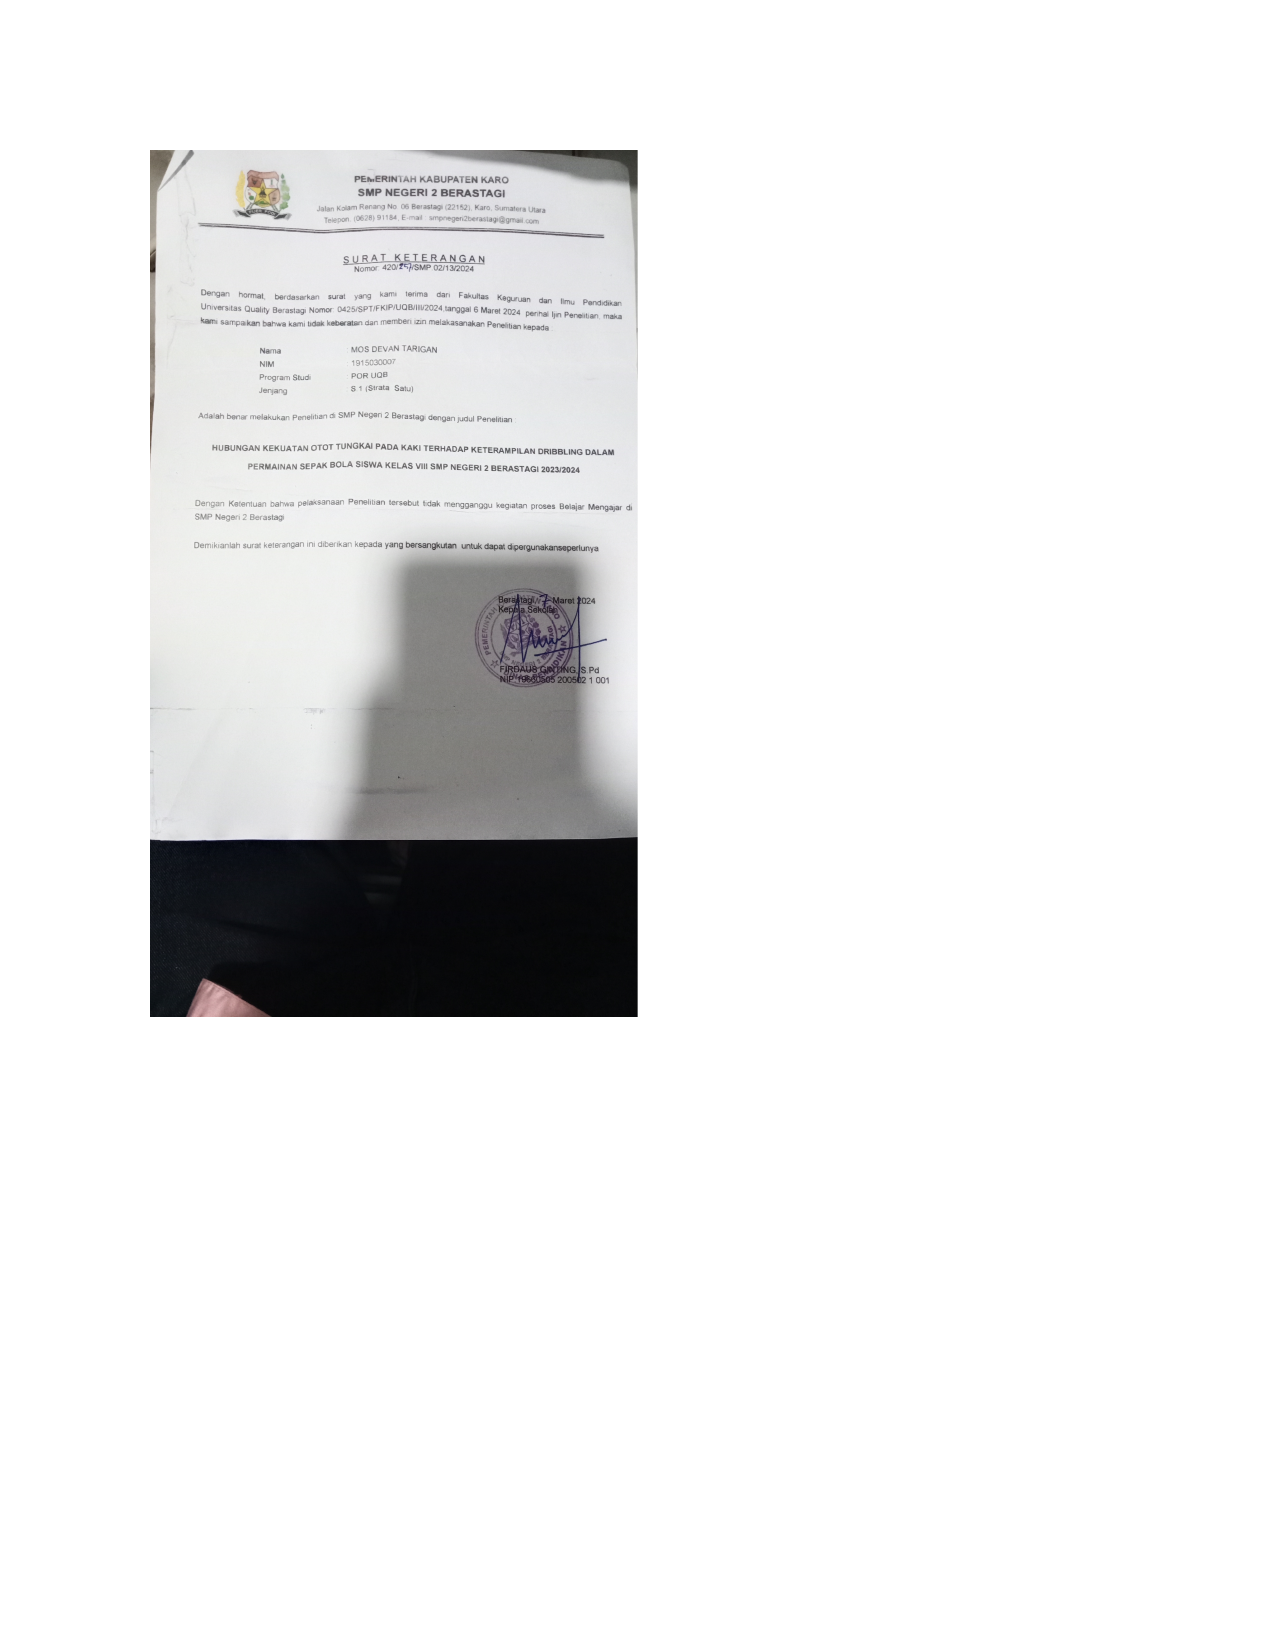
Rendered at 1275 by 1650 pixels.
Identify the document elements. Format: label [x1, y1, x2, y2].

picture [150, 150, 638, 1017]
